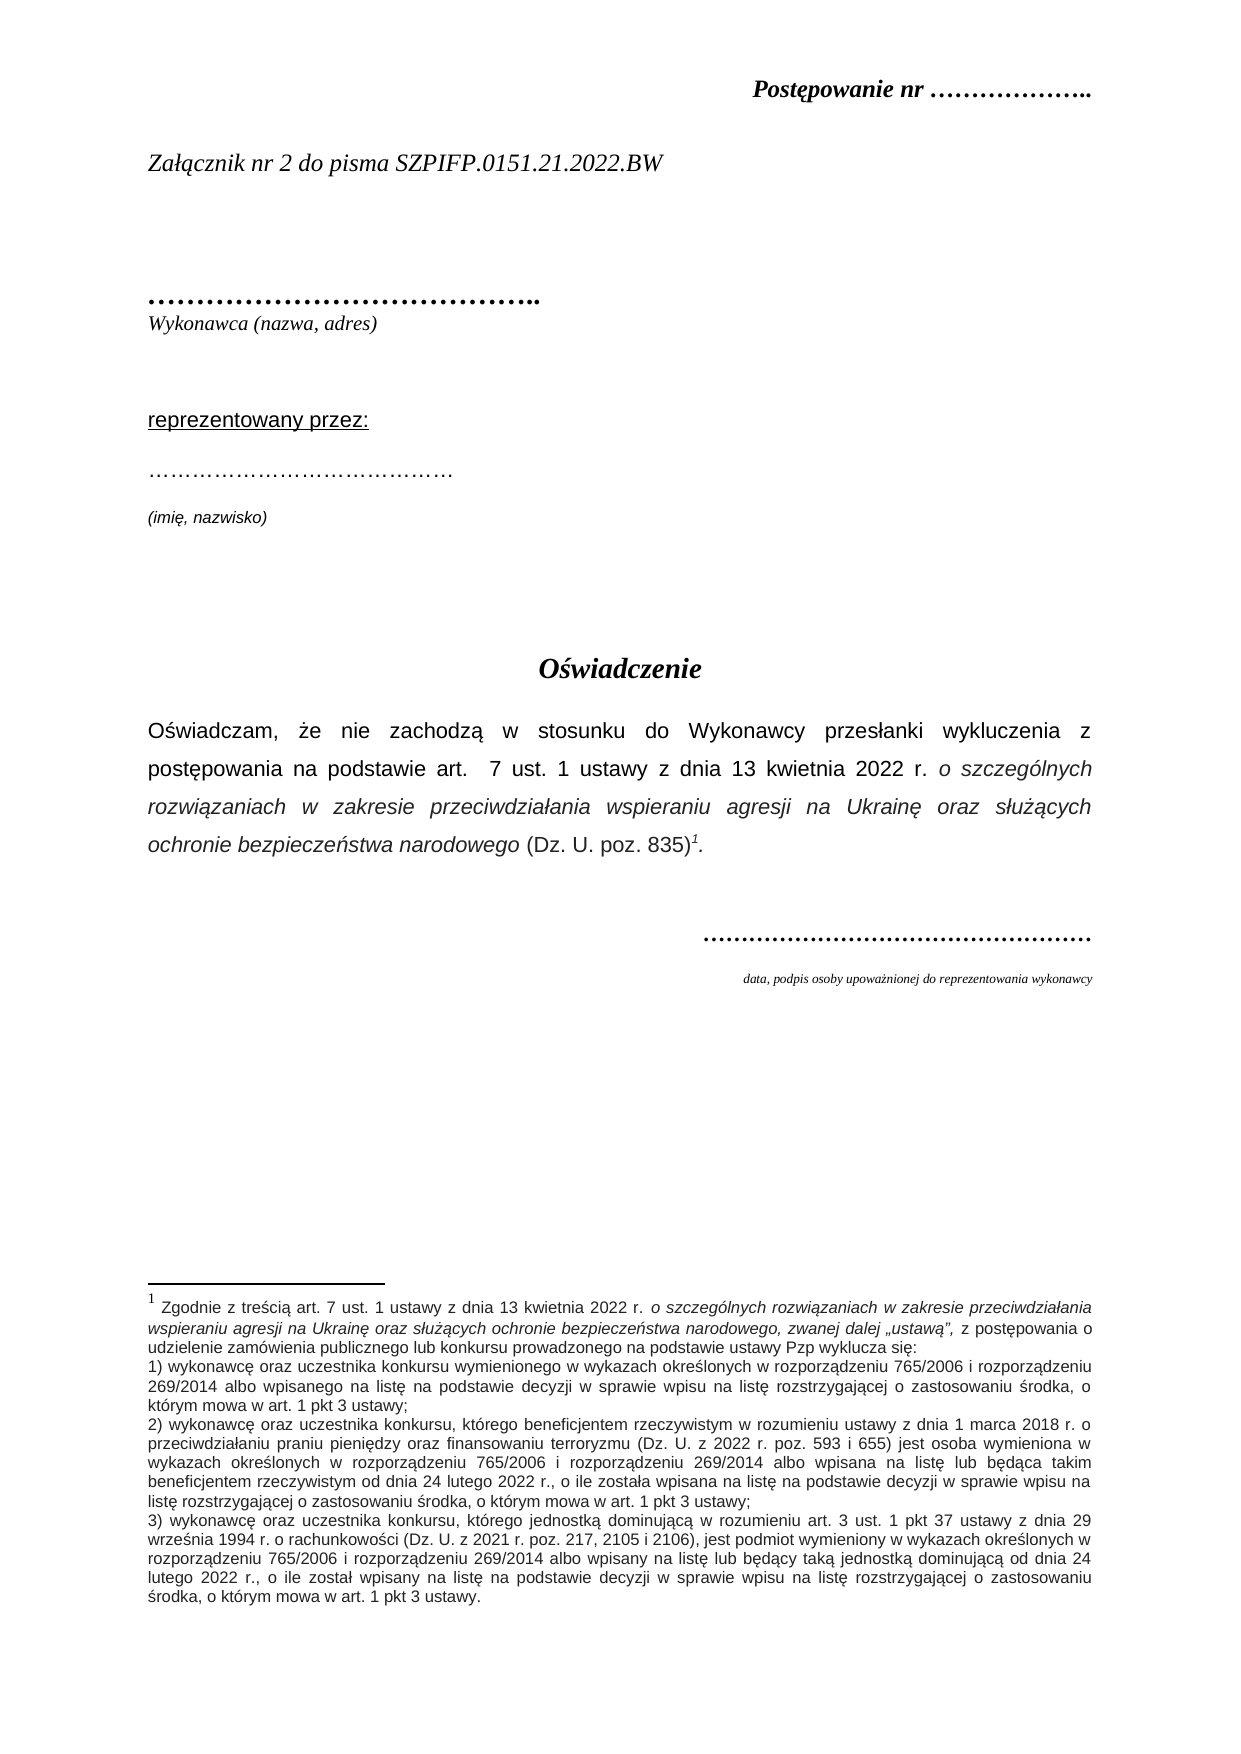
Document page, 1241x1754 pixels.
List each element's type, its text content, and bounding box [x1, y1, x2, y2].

text (imię, nazwisko) [148, 508, 472, 527]
text Oświadczenie [148, 651, 1093, 685]
text ………………………………….. [148, 277, 1093, 311]
list …………………………………………… [223, 920, 1093, 947]
text Załącznik nr 2 do pisma SZPIFP.0151.21.2022.BW [148, 148, 1093, 176]
text Oświadczam, że nie zachodzą w stosunku do Wykonawcy przesłanki wykluczenia z postępowania na podstawie art. 7 ust. 1 ustawy z dnia 13 kwietnia 2022 r. o szczególnych rozwiązaniach w zakresie przeciwdziałania wspieraniu agresji na Ukrainę oraz służących ochronie bezpieczeństwa narodowego (Dz. U. poz. 835). [148, 718, 1093, 857]
text reprezentowany przez: [148, 407, 1093, 432]
list data, podpis osoby upoważnionej do reprezentowania wykonawcy [223, 971, 1093, 998]
text …………………………………… [148, 457, 472, 482]
text Wykonawca (nazwa, adres) [148, 311, 1093, 334]
